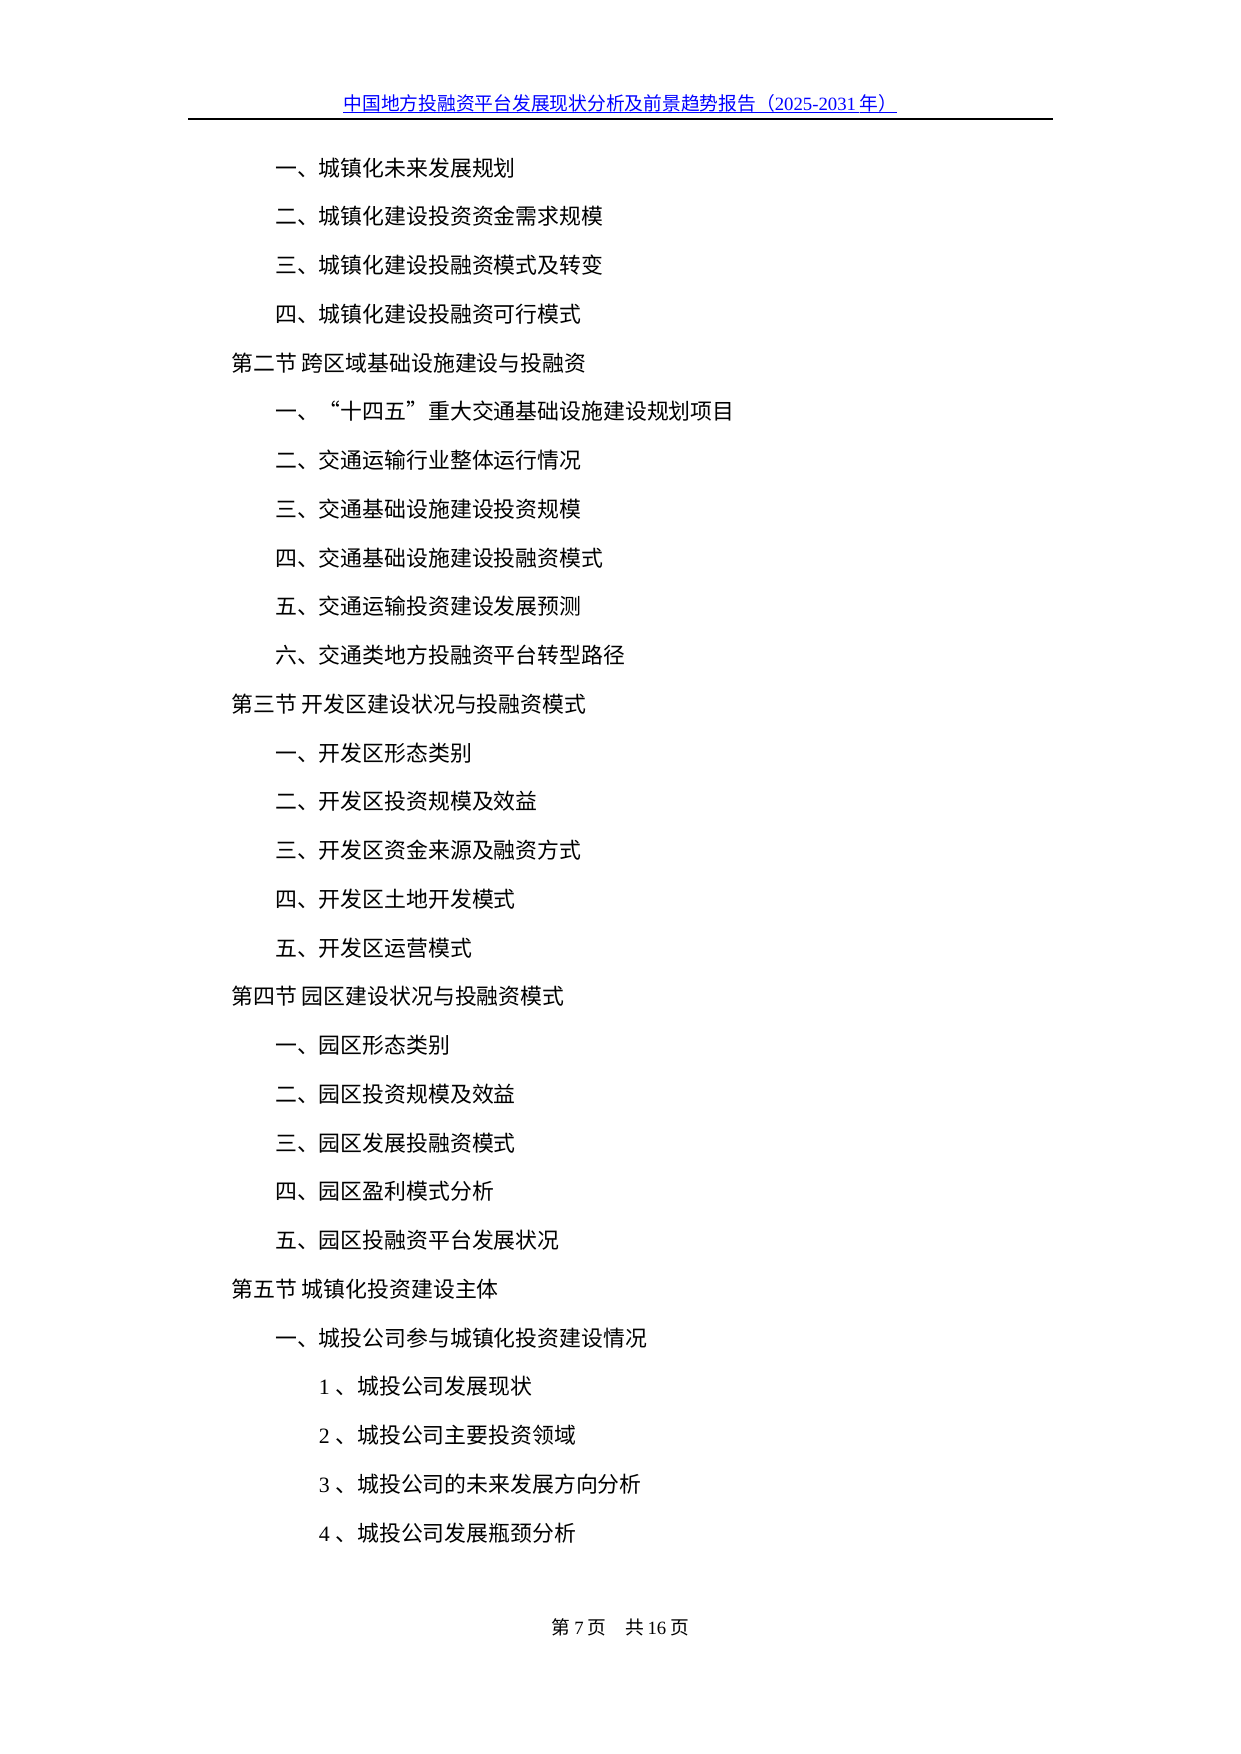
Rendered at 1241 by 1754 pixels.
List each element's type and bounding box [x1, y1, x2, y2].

text [187, 150, 1053, 1548]
